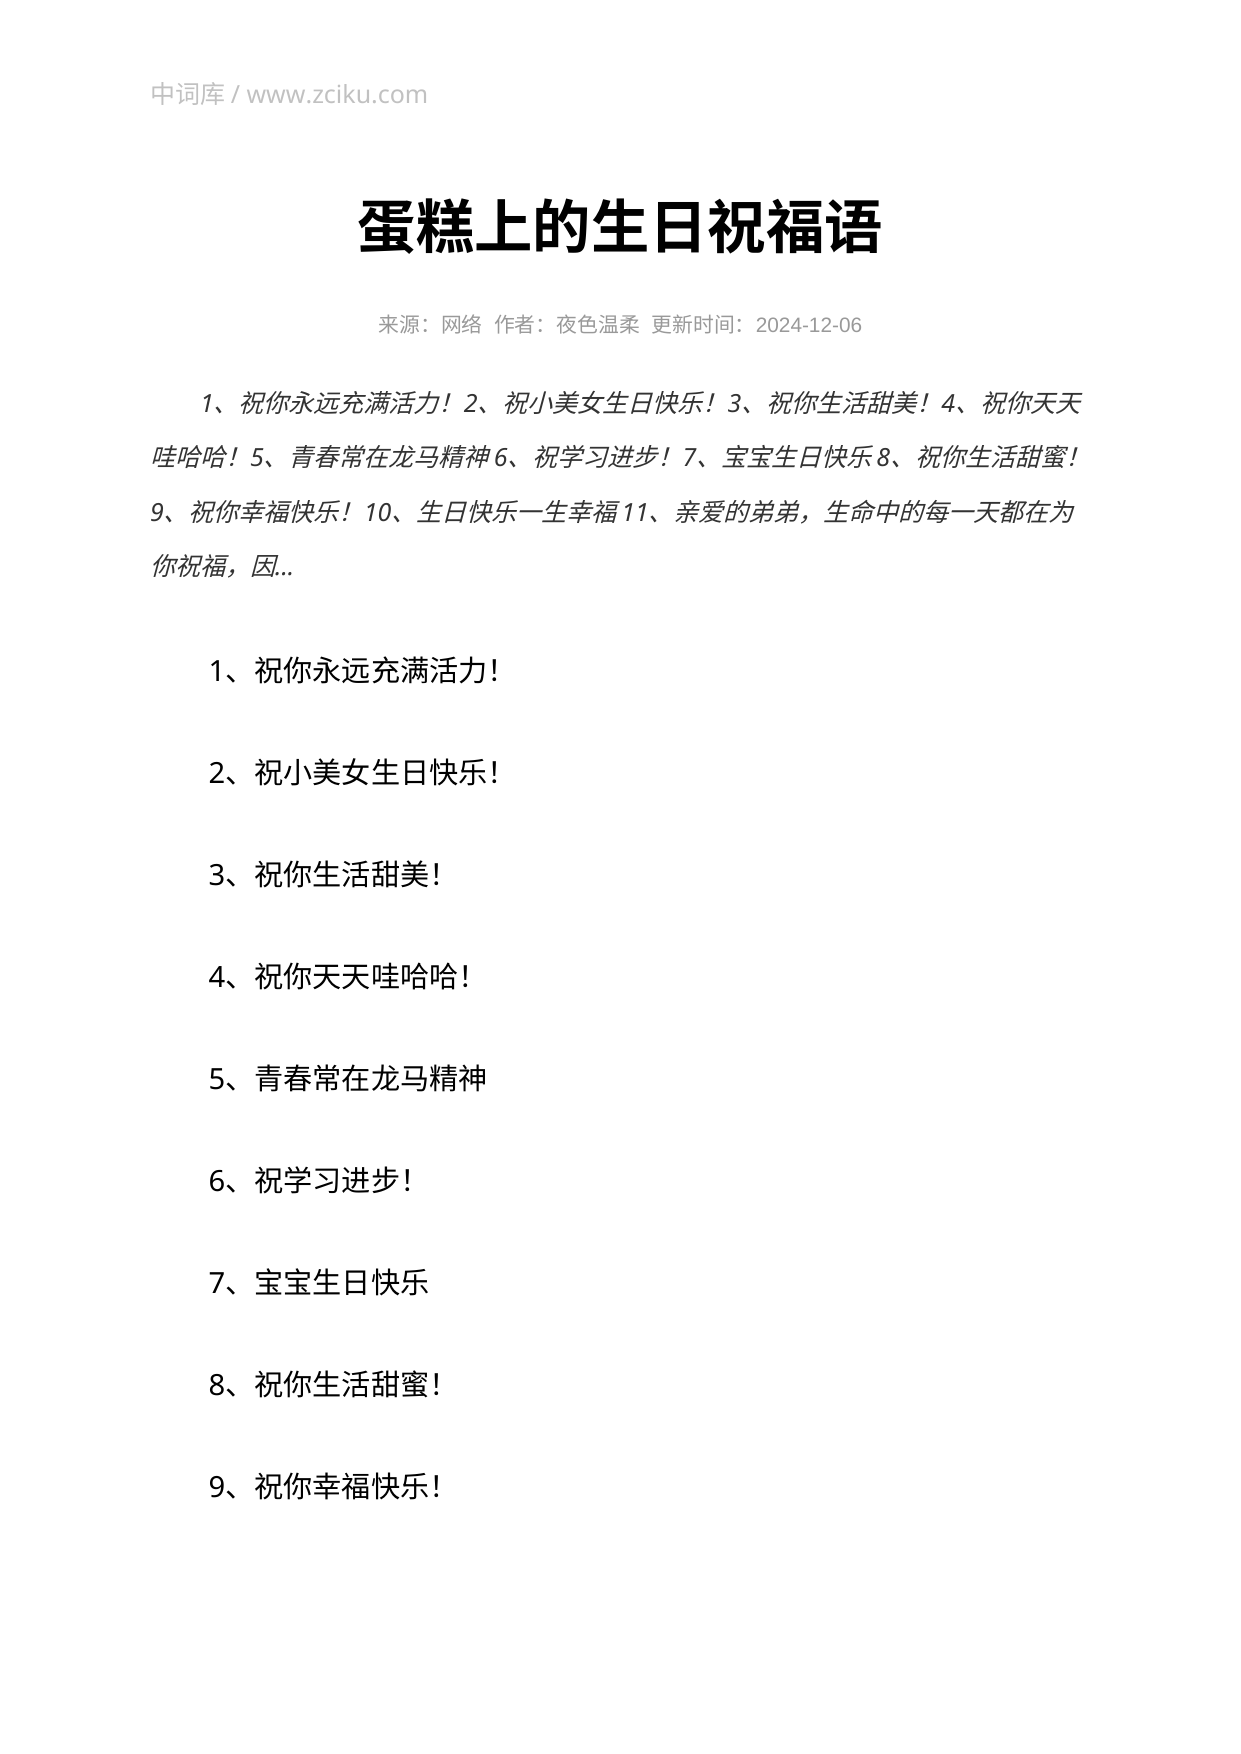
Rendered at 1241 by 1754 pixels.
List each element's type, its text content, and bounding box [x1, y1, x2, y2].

text 4、祝你天天哇哈哈！ [150, 954, 1090, 996]
text 3、祝你生活甜美！ [150, 852, 1090, 894]
text 6、祝学习进步！ [150, 1158, 1090, 1200]
text 7、宝宝生日快乐 [150, 1260, 1090, 1302]
text 来源：网络 作者：夜色温柔 更新时间：2024-12-06 [150, 313, 1090, 337]
text 8、祝你生活甜蜜！ [150, 1362, 1090, 1404]
text 5、青春常在龙马精神 [150, 1056, 1090, 1098]
text 1、祝你永远充满活力！ [150, 648, 1090, 690]
text 9、祝你幸福快乐！ [150, 1464, 1090, 1506]
subtitle 蛋糕上的生日祝福语 [150, 181, 1090, 266]
text 2、祝小美女生日快乐！ [150, 750, 1090, 792]
text 1、祝你永远充满活力！2、祝小美女生日快乐！3、祝你生活甜美！4、祝你天天哇哈哈！5、青春常在龙马精神6、祝学习进步！7、宝宝生日快乐8、祝你生活甜蜜！9、祝你幸福快乐！10、生日快乐一生幸福11、亲爱的弟弟，生命中的每一天都在为你祝福，因... [150, 383, 1090, 583]
